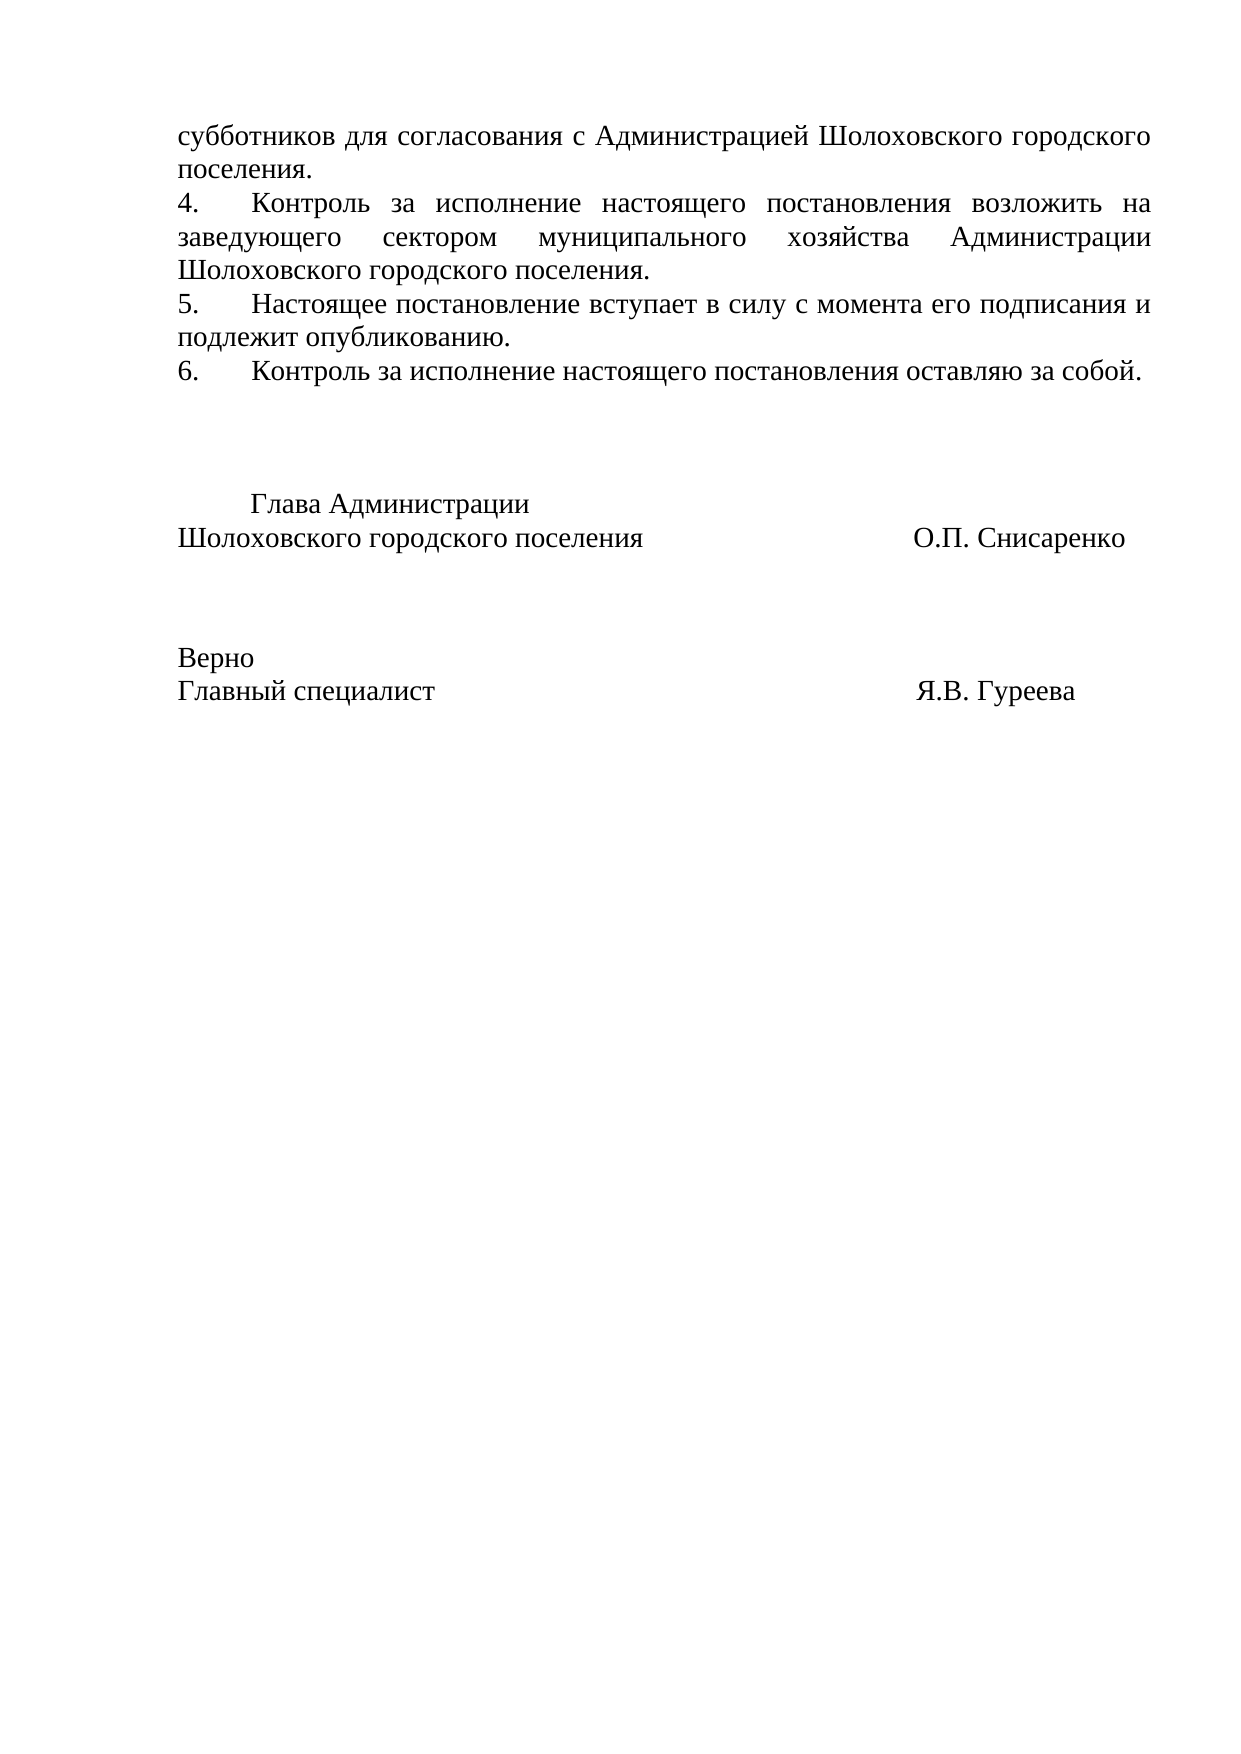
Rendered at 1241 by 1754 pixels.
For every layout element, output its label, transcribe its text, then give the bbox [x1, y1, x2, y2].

text Верно [177, 640, 1152, 673]
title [177, 118, 1152, 185]
text Глава Администрации [177, 487, 1152, 520]
title Контроль за исполнение настоящего постановления оставляю за собой. [177, 353, 1152, 386]
text Главный специалист Я.В. Гуреева [177, 673, 1152, 707]
text Шолоховского городского поселения О.П. Снисаренко [177, 520, 1152, 554]
title Настоящее постановление вступает в силу с момента его подписания и подлежит опубликованию. [177, 286, 1152, 353]
title Контроль за исполнение настоящего постановления возложить на заведующего сектором муниципального хозяйства Администрации Шолоховского городского поселения. [177, 185, 1152, 286]
